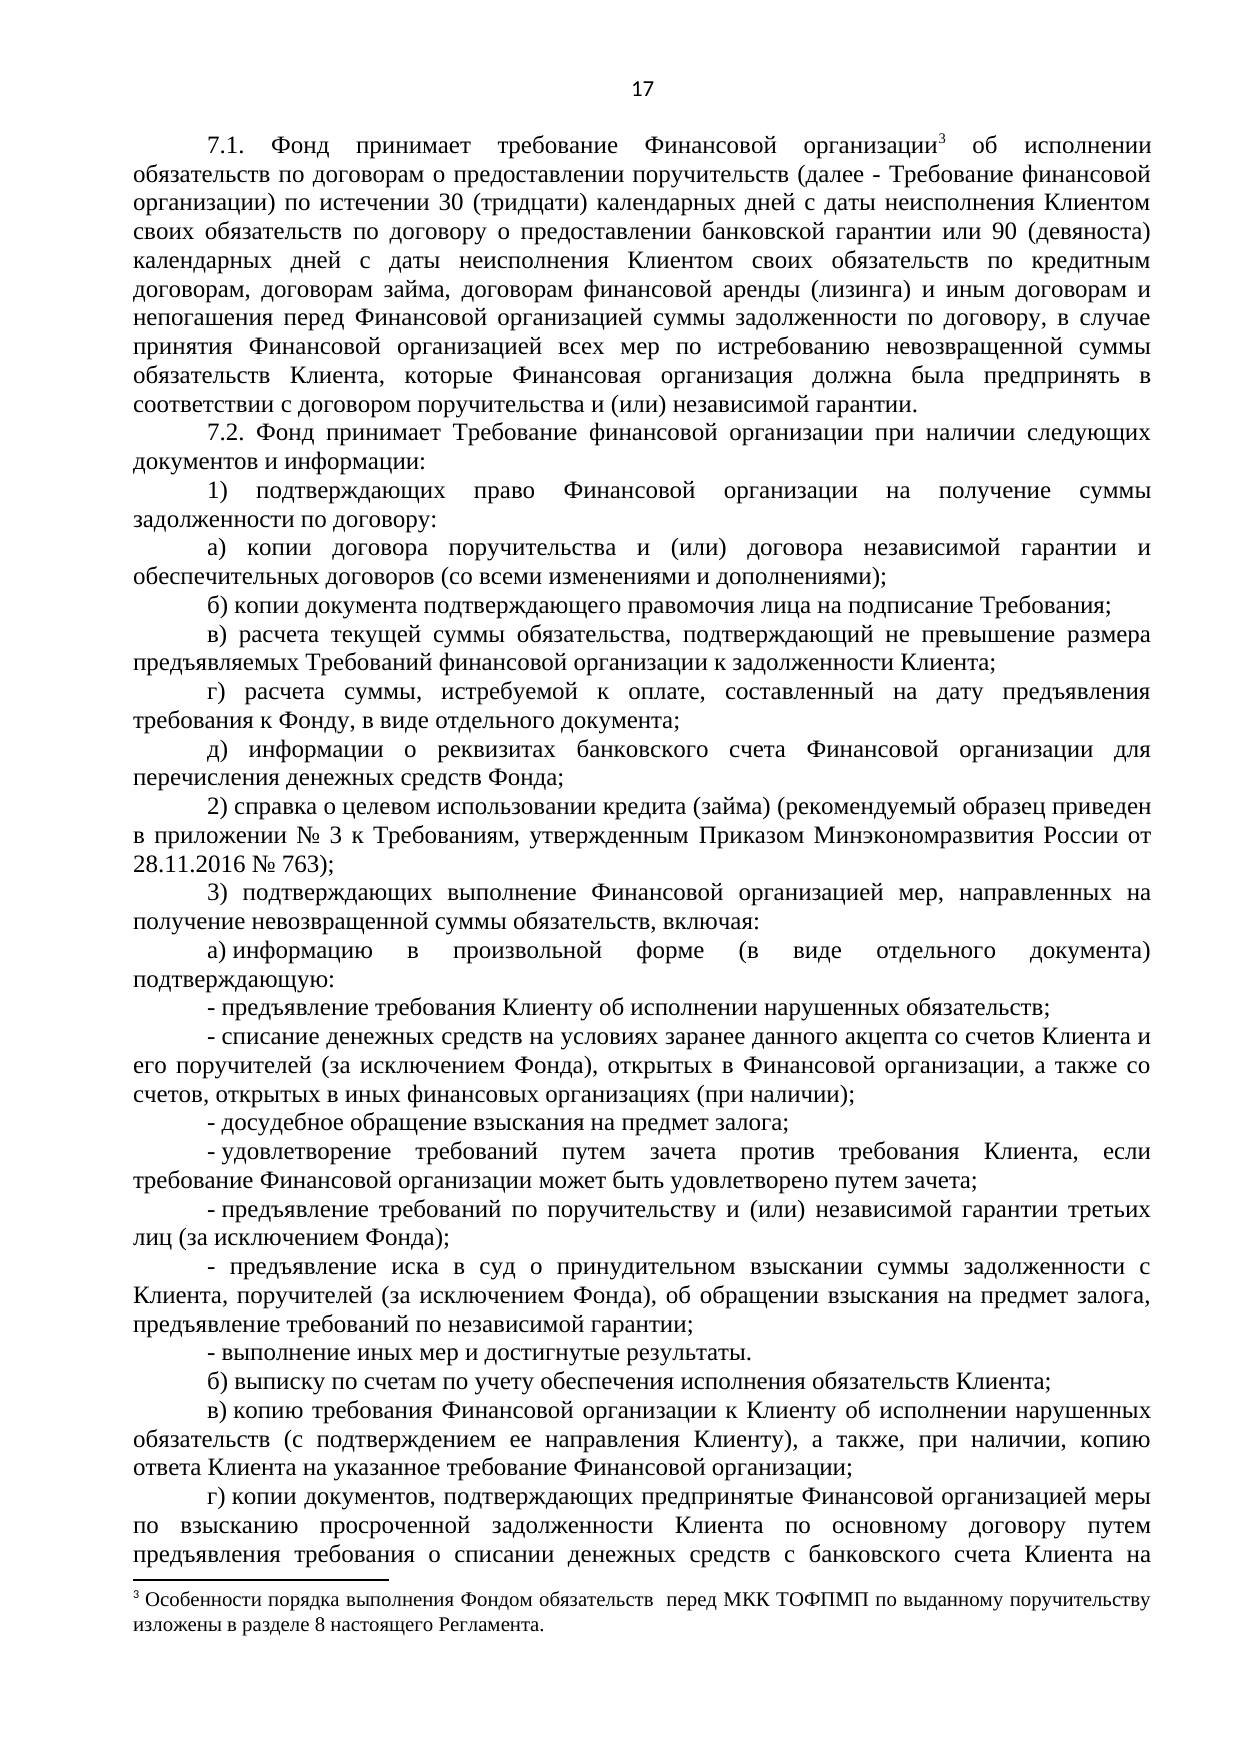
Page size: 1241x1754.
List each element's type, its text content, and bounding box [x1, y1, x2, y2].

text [133, 1481, 1152, 1567]
text - выполнение иных мер и достигнутые результаты. [133, 1337, 1152, 1366]
text - досудебное обращение взыскания на предмет залога; [133, 1107, 1152, 1136]
text г) расчета суммы, истребуемой к оплате, составленный на дату предъявления требования к Фонду, в виде отдельного документа; [133, 676, 1152, 734]
text 3) подтверждающих выполнение Финансовой организацией мер, направленных на получение невозвращенной суммы обязательств, включая: [133, 877, 1152, 935]
text б) выписку по счетам по учету обеспечения исполнения обязательств Клиента; [133, 1366, 1152, 1395]
text б) копии документа подтверждающего правомочия лица на подписание Требования; [133, 590, 1152, 619]
text 1) подтверждающих право Финансовой организации на получение суммы задолженности по договору: [133, 475, 1152, 532]
text 7.1. Фонд принимает требование Финансовой организации об исполнении обязательств по договорам о предоставлении поручительств (далее - Требование финансовой организации) по истечении 30 (тридцати) календарных дней с даты неисполнения Клиентом своих обязательств по договору о предоставлении банковской гарантии или 90 (девяноста) календарных дней с даты неисполнения Клиентом своих обязательств по кредитным договорам, договорам займа, договорам финансовой аренды (лизинга) и иным договорам и непогашения перед Финансовой организацией суммы задолженности по договору, в случае принятия Финансовой организацией всех мер по истребованию невозвращенной суммы обязательств Клиента, которые Финансовая организация должна была предпринять в соответствии с договором поручительства и (или) независимой гарантии. [133, 130, 1152, 417]
text 7.2. Фонд принимает Требование финансовой организации при наличии следующих документов и информации: [133, 417, 1152, 475]
text д) информации о реквизитах банковского счета Финансовой организации для перечисления денежных средств Фонда; [133, 734, 1152, 791]
text - удовлетворение требований путем зачета против требования Клиента, если требование Финансовой организации может быть удовлетворено путем зачета; [133, 1136, 1152, 1194]
text а) информацию в произвольной форме (в виде отдельного документа) подтверждающую: [133, 935, 1152, 992]
text - предъявление иска в суд о принудительном взыскании суммы задолженности с Клиента, поручителей (за исключением Фонда), об обращении взыскания на предмет залога, предъявление требований по независимой гарантии; [133, 1251, 1152, 1337]
text - предъявление требований по поручительству и (или) независимой гарантии третьих лиц (за исключением Фонда); [133, 1194, 1152, 1251]
text 2) справка о целевом использовании кредита (займа) (рекомендуемый образец приведен в приложении № 3 к Требованиям, утвержденным Приказом Минэкономразвития России от 28.11.2016 № 763); [133, 791, 1152, 877]
text - предъявление требования Клиенту об исполнении нарушенных обязательств; [133, 992, 1152, 1021]
text - списание денежных средств на условиях заранее данного акцепта со счетов Клиента и его поручителей (за исключением Фонда), открытых в Финансовой организации, а также со счетов, открытых в иных финансовых организациях (при наличии); [133, 1021, 1152, 1107]
text в) расчета текущей суммы обязательства, подтверждающий не превышение размера предъявляемых Требований финансовой организации к задолженности Клиента; [133, 619, 1152, 676]
text а) копии договора поручительства и (или) договора независимой гарантии и обеспечительных договоров (со всеми изменениями и дополнениями); [133, 532, 1152, 590]
text в) копию требования Финансовой организации к Клиенту об исполнении нарушенных обязательств (с подтверждением ее направления Клиенту), а также, при наличии, копию ответа Клиента на указанное требование Финансовой организации; [133, 1395, 1152, 1481]
